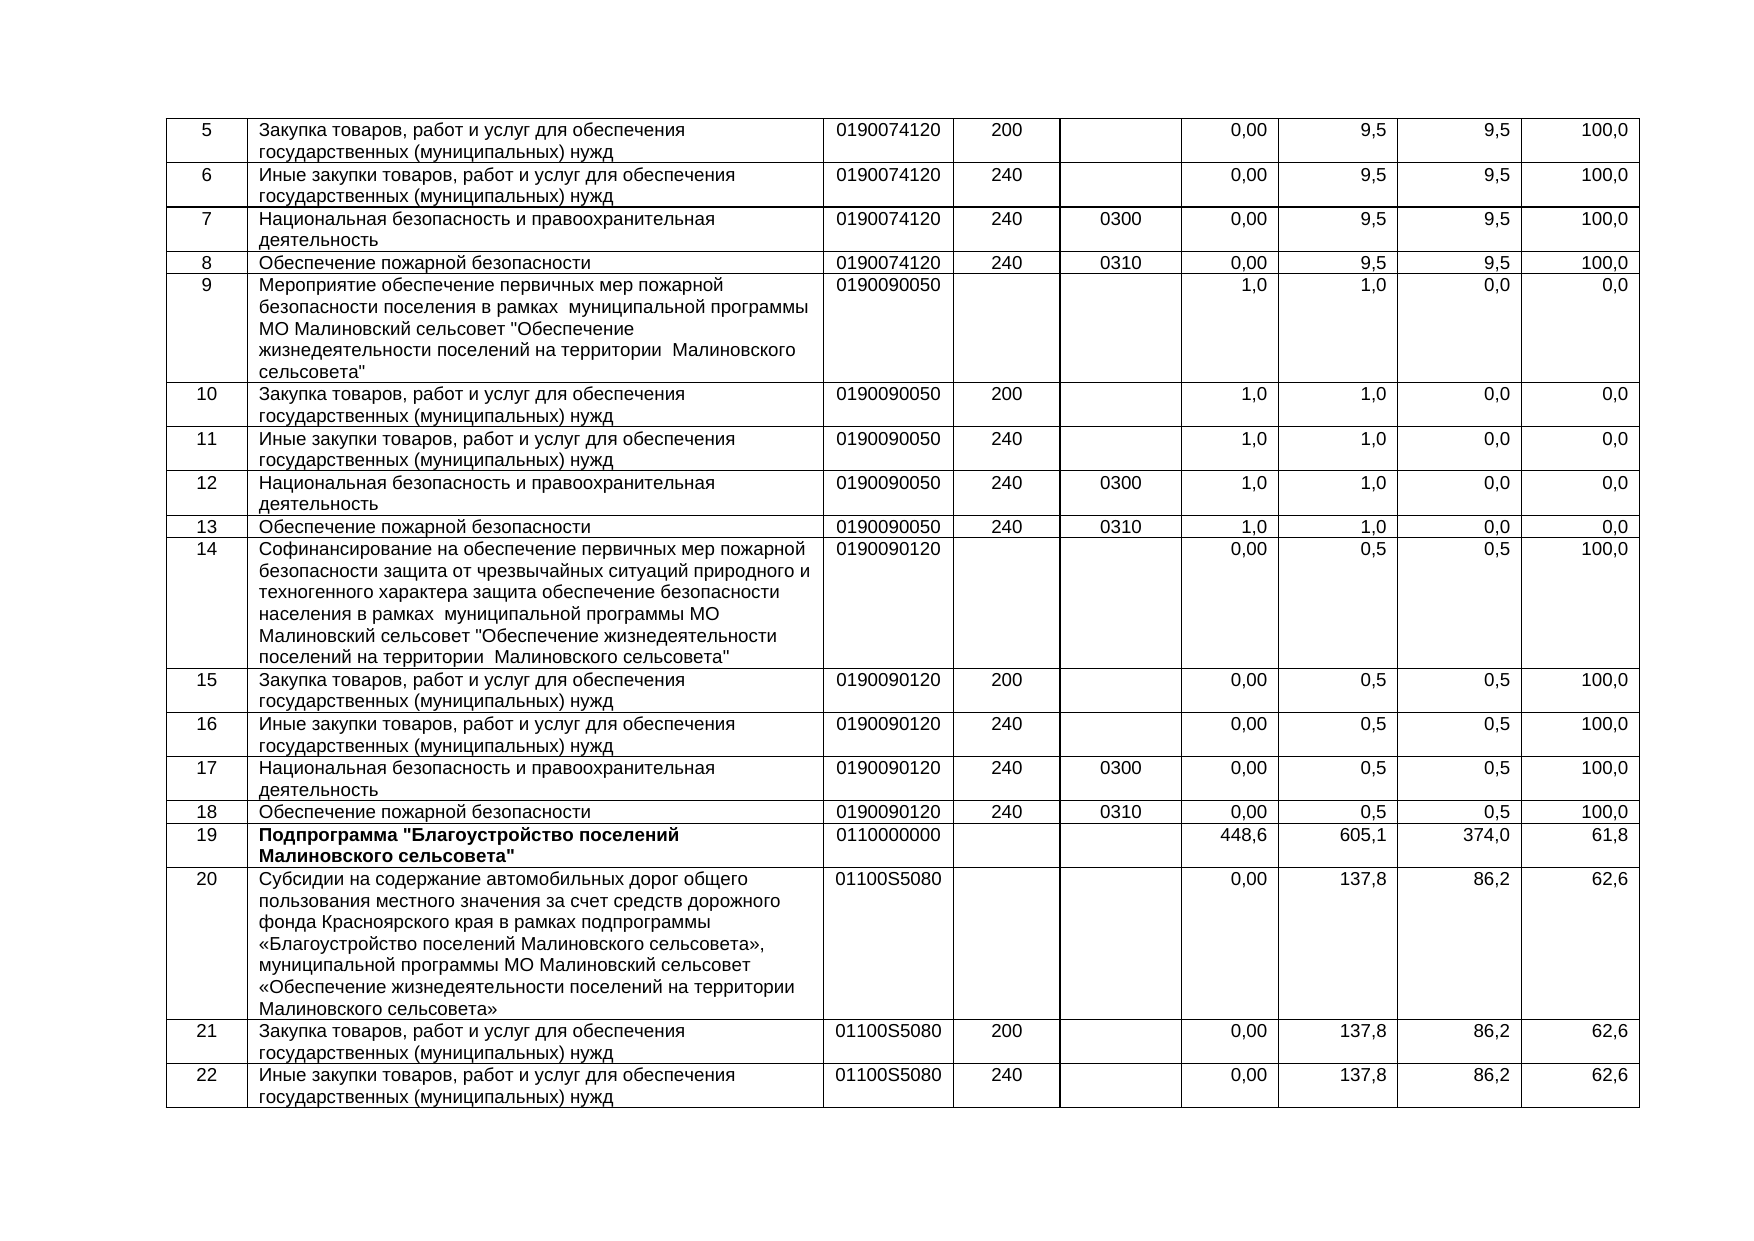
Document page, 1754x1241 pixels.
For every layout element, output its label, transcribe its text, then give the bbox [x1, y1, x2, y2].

table_cell Софинансирование на обеспечение первичных мер пожарной безопасности защита от чрезвычайных ситуаций природного и техногенного характера защита обеспечение безопасности населения в рамках муниципальной программы МО Малиновский сельсовет "Обеспечение жизнедеятельности поселений на территории Малиновского сельсовета" [248, 538, 823, 668]
table_cell 0190090050 [824, 274, 953, 382]
table_cell 0190090120 [824, 669, 953, 712]
table_cell 7 [167, 208, 247, 251]
table_cell 17 [167, 757, 247, 800]
table_cell 100,0 [1522, 757, 1639, 800]
table_cell 15 [167, 669, 247, 712]
table_cell 0,0 [1522, 383, 1639, 426]
table_cell 9,5 [1279, 119, 1397, 162]
table_cell 100,0 [1522, 119, 1639, 162]
table_cell [954, 868, 1059, 1019]
table_cell 18 [167, 801, 247, 823]
table_cell 0,5 [1398, 538, 1521, 668]
table_cell Мероприятие обеспечение первичных мер пожарной безопасности поселения в рамках муниципальной программы МО Малиновский сельсовет "Обеспечение жизнедеятельности поселений на территории Малиновского сельсовета" [248, 274, 823, 382]
table_cell 1,0 [1279, 274, 1397, 382]
table_cell 0310 [1061, 801, 1181, 823]
table_cell 0,00 [1182, 208, 1278, 251]
table_cell 0,0 [1398, 427, 1521, 470]
table_cell 240 [954, 757, 1059, 800]
table_cell 0,0 [1398, 471, 1521, 514]
table_cell 137,8 [1279, 1064, 1397, 1107]
table_cell 0300 [1061, 471, 1181, 514]
table_cell 9,5 [1398, 208, 1521, 251]
table_cell 0,5 [1398, 713, 1521, 756]
table_cell 0190090120 [824, 713, 953, 756]
table_cell Национальная безопасность и правоохранительная деятельность [248, 471, 823, 514]
table_cell 9,5 [1398, 163, 1521, 206]
table_cell 0190074120 [824, 163, 953, 206]
table_cell 0,00 [1182, 163, 1278, 206]
table_cell 240 [954, 516, 1059, 537]
table_cell 6 [167, 163, 247, 206]
table_cell 0190090050 [824, 427, 953, 470]
table_cell 0,5 [1279, 801, 1397, 823]
table_cell 374,0 [1398, 824, 1521, 867]
table_cell 9,5 [1279, 252, 1397, 273]
table_cell [1061, 713, 1181, 756]
table_cell 13 [167, 516, 247, 537]
table_cell 0,5 [1279, 713, 1397, 756]
table_cell 0,5 [1279, 669, 1397, 712]
table_cell 01100S5080 [824, 1064, 953, 1107]
table_cell 240 [954, 252, 1059, 273]
table_cell 22 [167, 1064, 247, 1107]
table_cell [1061, 427, 1181, 470]
table_cell 100,0 [1522, 163, 1639, 206]
table_cell 200 [954, 1020, 1059, 1063]
table_cell Иные закупки товаров, работ и услуг для обеспечения государственных (муниципальных) нужд [248, 1064, 823, 1107]
table_cell 20 [167, 868, 247, 1019]
table_cell 100,0 [1522, 801, 1639, 823]
table_cell 1,0 [1182, 427, 1278, 470]
table_cell 605,1 [1279, 824, 1397, 867]
table_cell Закупка товаров, работ и услуг для обеспечения государственных (муниципальных) нужд [248, 119, 823, 162]
table_cell 240 [954, 471, 1059, 514]
table_cell 1,0 [1279, 471, 1397, 514]
table_cell Субсидии на содержание автомобильных дорог общего пользования местного значения за счет средств дорожного фонда Красноярского края в рамках подпрограммы «Благоустройство поселений Малиновского сельсовета», муниципальной программы МО Малиновский сельсовет «Обеспечение жизнедеятельности поселений на территории Малиновского сельсовета» [248, 868, 823, 1019]
table_cell 19 [167, 824, 247, 867]
table_cell [954, 824, 1059, 867]
table_cell Обеспечение пожарной безопасности [248, 516, 823, 537]
table_cell 0,00 [1182, 801, 1278, 823]
table_cell 240 [954, 713, 1059, 756]
table_cell 448,6 [1182, 824, 1278, 867]
table_cell 137,8 [1279, 1020, 1397, 1063]
table_cell 240 [954, 163, 1059, 206]
table_cell 86,2 [1398, 1020, 1521, 1063]
table_cell 240 [954, 801, 1059, 823]
table_cell Закупка товаров, работ и услуг для обеспечения государственных (муниципальных) нужд [248, 669, 823, 712]
table_cell 1,0 [1182, 383, 1278, 426]
table_cell Национальная безопасность и правоохранительная деятельность [248, 757, 823, 800]
table_cell [1061, 1020, 1181, 1063]
table_cell Закупка товаров, работ и услуг для обеспечения государственных (муниципальных) нужд [248, 383, 823, 426]
table_cell 0,5 [1279, 538, 1397, 668]
table_cell [1061, 824, 1181, 867]
table_cell 0,5 [1398, 669, 1521, 712]
table_cell 0,00 [1182, 868, 1278, 1019]
table_cell Иные закупки товаров, работ и услуг для обеспечения государственных (муниципальных) нужд [248, 163, 823, 206]
table_cell [1061, 383, 1181, 426]
table_cell 12 [167, 471, 247, 514]
table_cell Иные закупки товаров, работ и услуг для обеспечения государственных (муниципальных) нужд [248, 713, 823, 756]
table_cell Иные закупки товаров, работ и услуг для обеспечения государственных (муниципальных) нужд [248, 427, 823, 470]
table_cell 1,0 [1182, 516, 1278, 537]
table_cell 0110000000 [824, 824, 953, 867]
table_cell 0310 [1061, 516, 1181, 537]
table_cell 61,8 [1522, 824, 1639, 867]
table_cell 1,0 [1182, 274, 1278, 382]
table_cell 0,0 [1522, 427, 1639, 470]
table_cell Национальная безопасность и правоохранительная деятельность [248, 208, 823, 251]
table_cell 0,5 [1398, 757, 1521, 800]
table_cell 0,00 [1182, 1020, 1278, 1063]
table_cell Закупка товаров, работ и услуг для обеспечения государственных (муниципальных) нужд [248, 1020, 823, 1063]
table_cell 0190090050 [824, 383, 953, 426]
table_cell [1061, 274, 1181, 382]
table_cell 0190090050 [824, 516, 953, 537]
table_cell 137,8 [1279, 868, 1397, 1019]
table_cell 100,0 [1522, 713, 1639, 756]
table_cell 0190074120 [824, 119, 953, 162]
table_cell 0300 [1061, 757, 1181, 800]
table_cell [1061, 669, 1181, 712]
table_cell 62,6 [1522, 868, 1639, 1019]
table_cell Обеспечение пожарной безопасности [248, 801, 823, 823]
table_cell 86,2 [1398, 868, 1521, 1019]
table_cell 0190090120 [824, 538, 953, 668]
table_cell 9,5 [1279, 208, 1397, 251]
table_cell 0,0 [1398, 274, 1521, 382]
table_cell 1,0 [1182, 471, 1278, 514]
table_cell 0,00 [1182, 713, 1278, 756]
table_cell 1,0 [1279, 516, 1397, 537]
table_cell 200 [954, 119, 1059, 162]
table_cell 14 [167, 538, 247, 668]
table_cell 62,6 [1522, 1064, 1639, 1107]
table_cell 9,5 [1398, 252, 1521, 273]
table_cell 0310 [1061, 252, 1181, 273]
table_cell [1061, 868, 1181, 1019]
table_cell 9,5 [1279, 163, 1397, 206]
table_cell 0300 [1061, 208, 1181, 251]
table_cell 0,0 [1398, 516, 1521, 537]
table_cell 0,0 [1522, 274, 1639, 382]
table_cell 0190090050 [824, 471, 953, 514]
table_cell 0,0 [1522, 471, 1639, 514]
table_cell 0190074120 [824, 208, 953, 251]
table_cell 200 [954, 669, 1059, 712]
table_cell 240 [954, 208, 1059, 251]
table_cell 01100S5080 [824, 868, 953, 1019]
table_cell 0,0 [1522, 516, 1639, 537]
table_cell Обеспечение пожарной безопасности [248, 252, 823, 273]
table_cell 0190074120 [824, 252, 953, 273]
table_cell [1061, 163, 1181, 206]
table_cell 100,0 [1522, 208, 1639, 251]
table_cell 86,2 [1398, 1064, 1521, 1107]
table_cell 9 [167, 274, 247, 382]
table_cell 01100S5080 [824, 1020, 953, 1063]
table_cell 200 [954, 383, 1059, 426]
table_cell [954, 538, 1059, 668]
table_cell 0,00 [1182, 1064, 1278, 1107]
table_cell [1061, 119, 1181, 162]
table_cell 11 [167, 427, 247, 470]
table_cell 0,5 [1279, 757, 1397, 800]
table_cell [954, 274, 1059, 382]
table_cell 0190090120 [824, 801, 953, 823]
table_cell 16 [167, 713, 247, 756]
table_cell 1,0 [1279, 427, 1397, 470]
table_cell 0,00 [1182, 538, 1278, 668]
table_cell 100,0 [1522, 669, 1639, 712]
table_cell 9,5 [1398, 119, 1521, 162]
table_cell 1,0 [1279, 383, 1397, 426]
table_cell 0,00 [1182, 757, 1278, 800]
table_cell 240 [954, 427, 1059, 470]
table_cell 100,0 [1522, 538, 1639, 668]
table_cell 240 [954, 1064, 1059, 1107]
table_cell 21 [167, 1020, 247, 1063]
table_cell 0,00 [1182, 669, 1278, 712]
table_cell 100,0 [1522, 252, 1639, 273]
table_cell 62,6 [1522, 1020, 1639, 1063]
table_cell 0,00 [1182, 252, 1278, 273]
table_cell 0,0 [1398, 383, 1521, 426]
table_cell 0,00 [1182, 119, 1278, 162]
table_cell Подпрограмма "Благоустройство поселений Малиновского сельсовета" [248, 824, 823, 867]
table_cell 0,5 [1398, 801, 1521, 823]
table_cell [1061, 538, 1181, 668]
table_cell 10 [167, 383, 247, 426]
table_cell 5 [167, 119, 247, 162]
table_cell 0190090120 [824, 757, 953, 800]
table_cell 8 [167, 252, 247, 273]
table_cell [1061, 1064, 1181, 1107]
